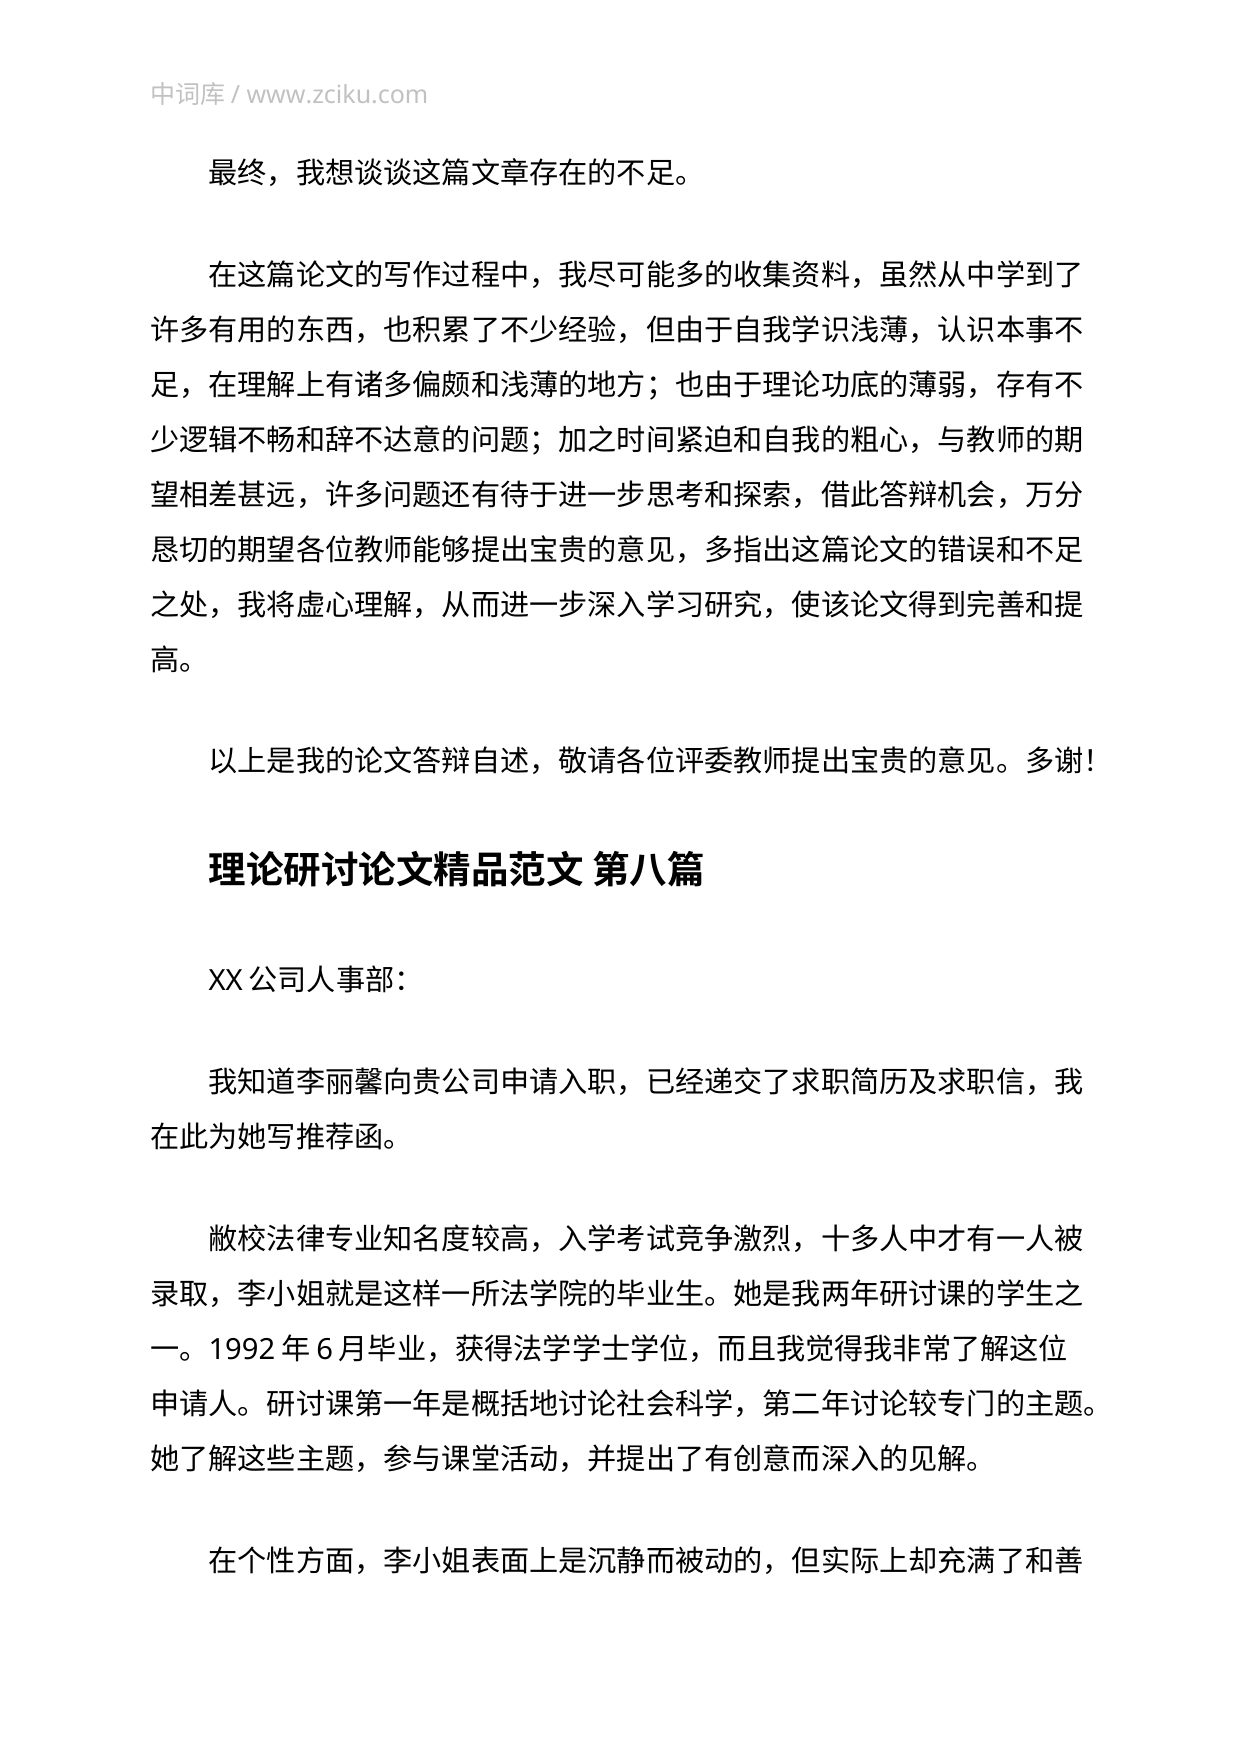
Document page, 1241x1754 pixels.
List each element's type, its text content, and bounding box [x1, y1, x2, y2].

text 理论研讨论文精品范文 第八篇 [150, 839, 1090, 894]
text 我知道李丽馨向贵公司申请入职，已经递交了求职简历及求职信，我在此为她写推荐函。 [150, 1059, 1090, 1156]
text 最终，我想谈谈这篇文章存在的不足。 [150, 150, 1090, 192]
text XX公司人事部： [150, 957, 1090, 999]
text 敝校法律专业知名度较高，入学考试竞争激烈，十多人中才有一人被录取，李小姐就是这样一所法学院的毕业生。她是我两年研讨课的学生之一。1992年6月毕业，获得法学学士学位，而且我觉得我非常了解这位申请人。研讨课第一年是概括地讨论社会科学，第二年讨论较专门的主题。她了解这些主题，参与课堂活动，并提出了有创意而深入的见解。 [150, 1216, 1090, 1478]
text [150, 1537, 1090, 1579]
text 在这篇论文的写作过程中，我尽可能多的收集资料，虽然从中学到了许多有用的东西，也积累了不少经验，但由于自我学识浅薄，认识本事不足，在理解上有诸多偏颇和浅薄的地方；也由于理论功底的薄弱，存有不少逻辑不畅和辞不达意的问题；加之时间紧迫和自我的粗心，与教师的期望相差甚远，许多问题还有待于进一步思考和探索，借此答辩机会，万分恳切的期望各位教师能够提出宝贵的意见，多指出这篇论文的错误和不足之处，我将虚心理解，从而进一步深入学习研究，使该论文得到完善和提高。 [150, 252, 1090, 678]
text 以上是我的论文答辩自述，敬请各位评委教师提出宝贵的意见。多谢！ [150, 738, 1090, 780]
